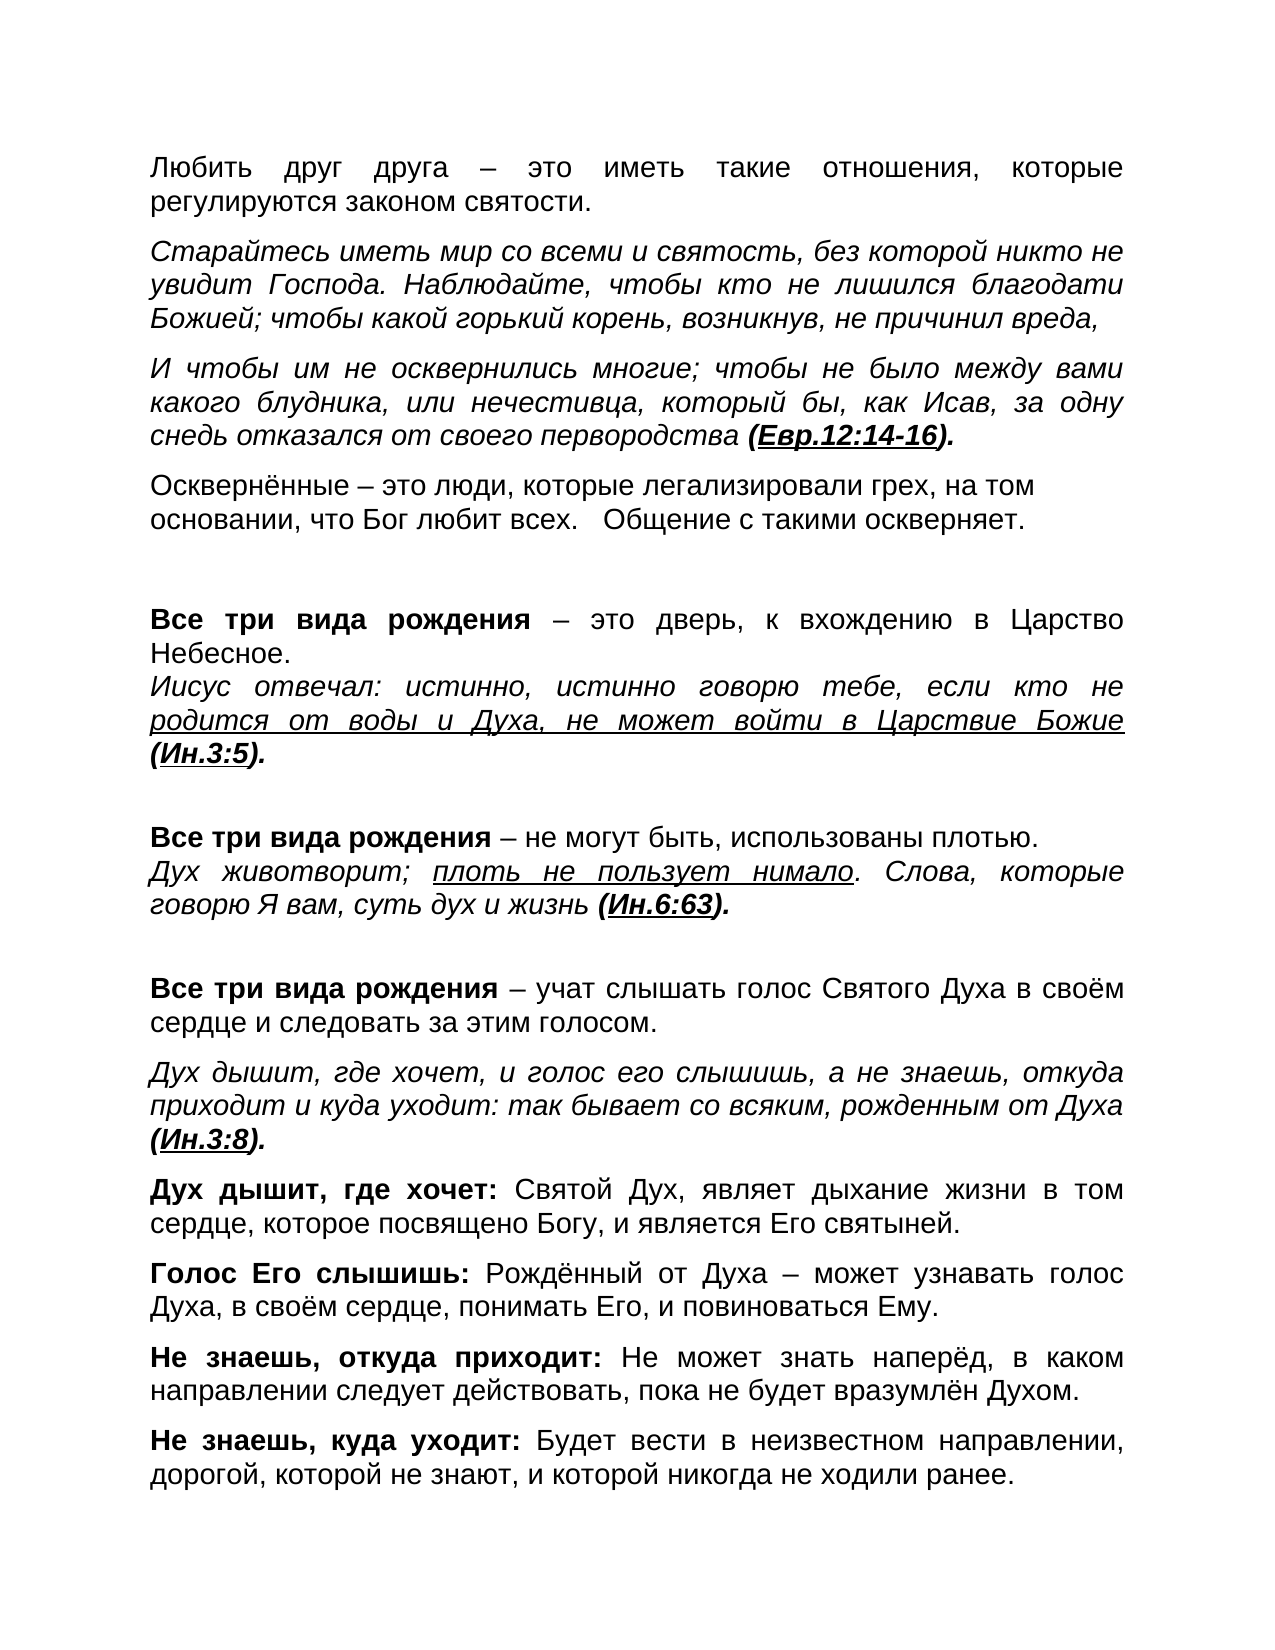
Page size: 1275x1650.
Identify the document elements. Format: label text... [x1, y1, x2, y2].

text Осквернённые – это люди, которые легализировали грех, на том основании, что Бог любит всех. Общение с такими оскверняет. [150, 468, 1125, 535]
text Все три вида рождения – учат слышать голос Святого Духа в своём сердце и следовать за этим голосом. [150, 971, 1125, 1038]
text Иисус отвечал: истинно, истинно говорю тебе, если кто не родится от воды и Духа, не может войти в Царствие Божие (Ин.3:5). [150, 669, 1125, 732]
text Голос Его слышишь: Рождённый от Духа – может узнавать голос Духа, в своём сердце, понимать Его, и повиноваться Ему. [150, 1256, 1125, 1323]
text Все три вида рождения – не могут быть, использованы плотью. [150, 820, 1125, 854]
text Любить друг друга – это иметь такие отношения, которые регулируются законом святости. [150, 150, 1125, 217]
text Все три вида рождения – это дверь, к вхождению в Царство Небесное. [150, 602, 1125, 669]
text И чтобы им не осквернились многие; чтобы не было между вами какого блудника, или нечестивца, который бы, как Исав, за одну снедь отказался от своего первородства (Евр.12:14-16). [150, 351, 1125, 452]
text Не знаешь, куда уходит: Будет вести в неизвестном направлении, дорогой, которой не знают, и которой никогда не ходили ранее. [150, 1423, 1125, 1490]
text Дух животворит; плоть не пользует нимало. Слова, которые говорю Я вам, суть дух и жизнь (Ин.6:63). [150, 854, 1125, 921]
text Дух дышит, где хочет, и голос его слышишь, а не знаешь, откуда приходит и куда уходит: так бывает со всяким, рожденным от Духа (Ин.3:8). [150, 1055, 1125, 1155]
text Старайтесь иметь мир со всеми и святость, без которой никто не увидит Господа. Наблюдайте, чтобы кто не лишился благодати Божией; чтобы какой горький корень, возникнув, не причинил вреда, [150, 234, 1125, 334]
text Дух дышит, где хочет: Святой Дух, являет дыхание жизни в том сердце, которое посвящено Богу, и является Его святыней. [150, 1172, 1125, 1239]
text Иисус отвечал: истинно, истинно говорю тебе, если кто не родится от воды и Духа, не может войти в Царствие Божие (Ин.3:5). [150, 734, 1125, 770]
text Не знаешь, откуда приходит: Не может знать наперёд, в каком направлении следует действовать, пока не будет вразумлён Духом. [150, 1339, 1125, 1407]
